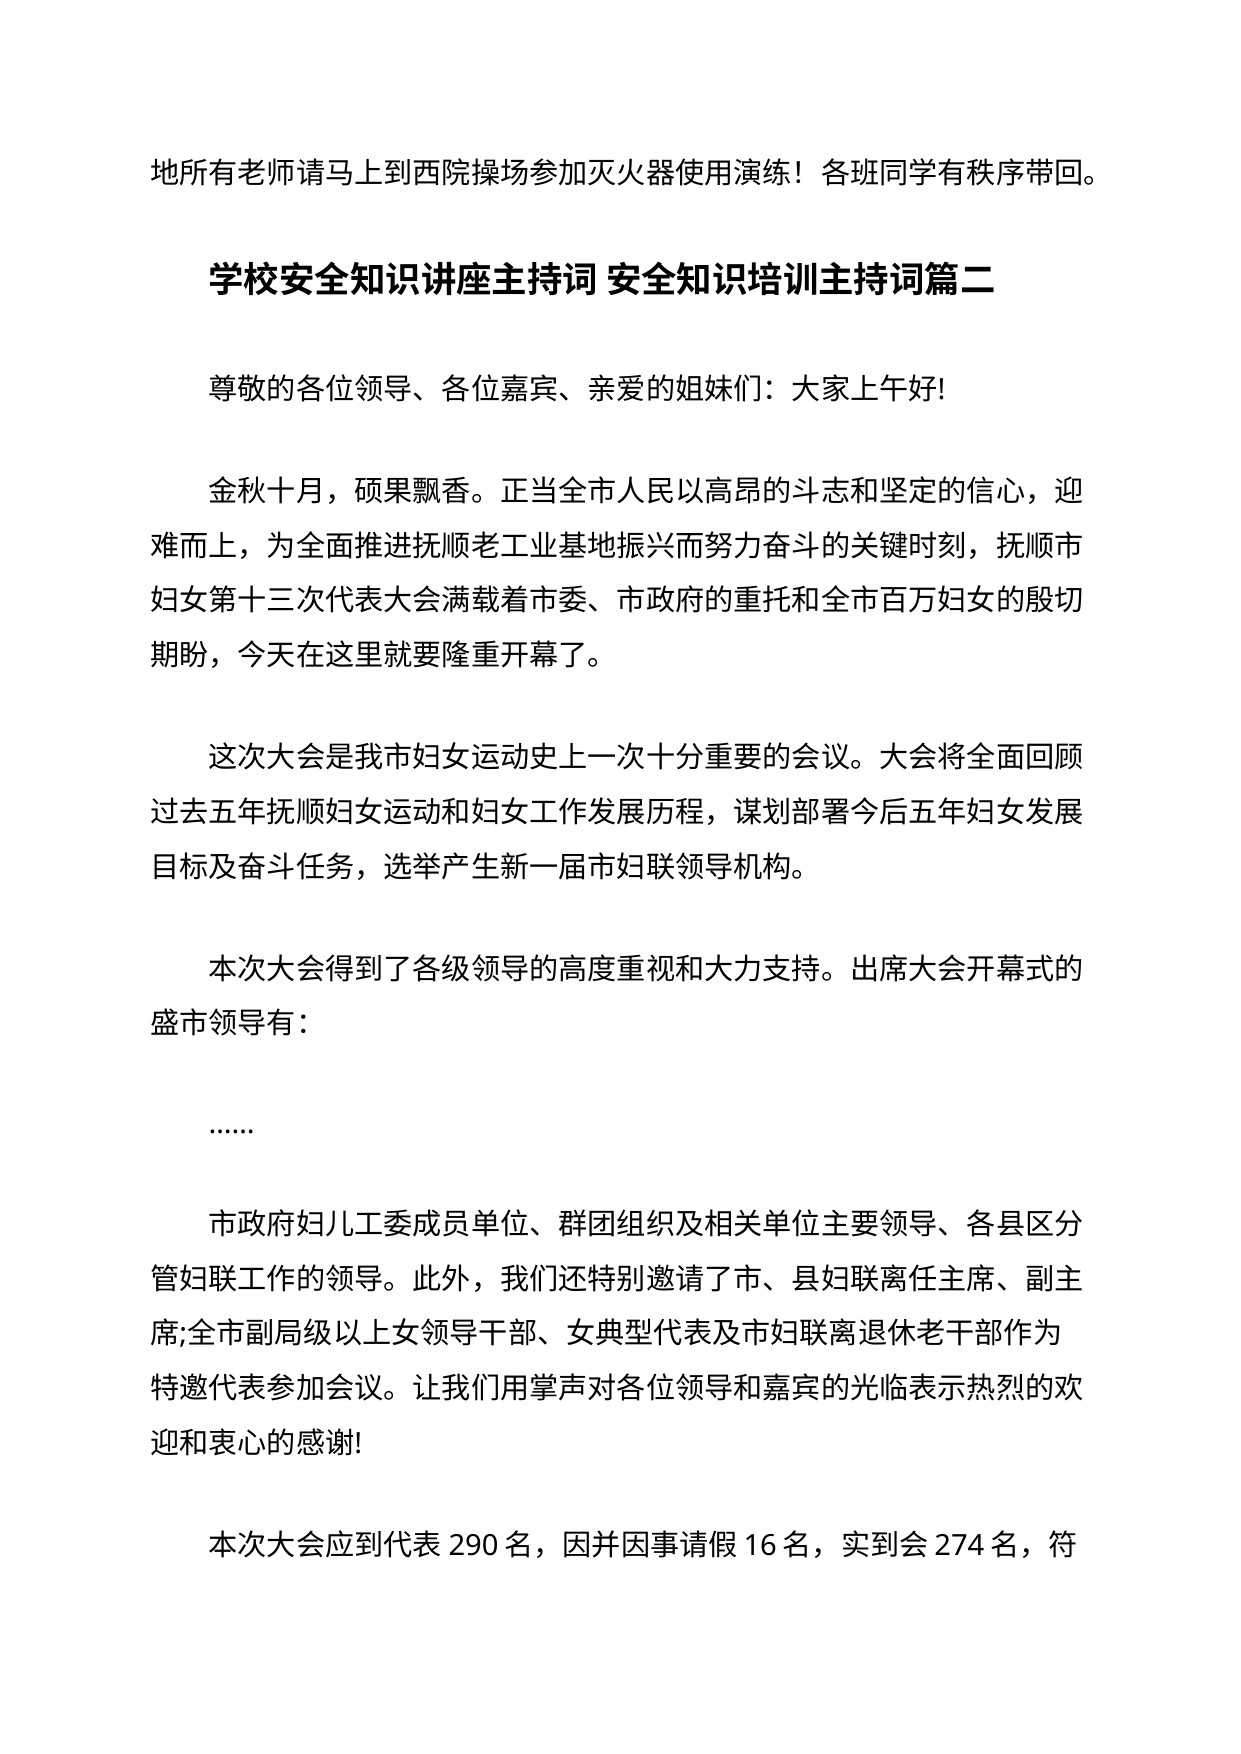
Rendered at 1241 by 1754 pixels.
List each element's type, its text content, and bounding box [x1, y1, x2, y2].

text 这次大会是我市妇女运动史上一次十分重要的会议。大会将全面回顾过去五年抚顺妇女运动和妇女工作发展历程，谋划部署今后五年妇女发展目标及奋斗任务，选举产生新一届市妇联领导机构。 [150, 734, 1090, 886]
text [150, 150, 1090, 192]
text 本次大会得到了各级领导的高度重视和大力支持。出席大会开幕式的盛市领导有： [150, 945, 1090, 1042]
text …… [150, 1102, 1090, 1142]
text 学校安全知识讲座主持词 安全知识培训主持词篇二 [150, 252, 1090, 303]
text 市政府妇儿工委成员单位、群团组织及相关单位主要领导、各县区分管妇联工作的领导。此外，我们还特别邀请了市、县妇联离任主席、副主席;全市副局级以上女领导干部、女典型代表及市妇联离退休老干部作为特邀代表参加会议。让我们用掌声对各位领导和嘉宾的光临表示热烈的欢迎和衷心的感谢! [150, 1200, 1090, 1462]
text 金秋十月，硕果飘香。正当全市人民以高昂的斗志和坚定的信心，迎难而上，为全面推进抚顺老工业基地振兴而努力奋斗的关键时刻，抚顺市妇女第十三次代表大会满载着市委、市政府的重托和全市百万妇女的殷切期盼，今天在这里就要隆重开幕了。 [150, 467, 1090, 674]
text 尊敬的各位领导、各位嘉宾、亲爱的姐妹们：大家上午好! [150, 365, 1090, 408]
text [150, 1522, 1090, 1564]
